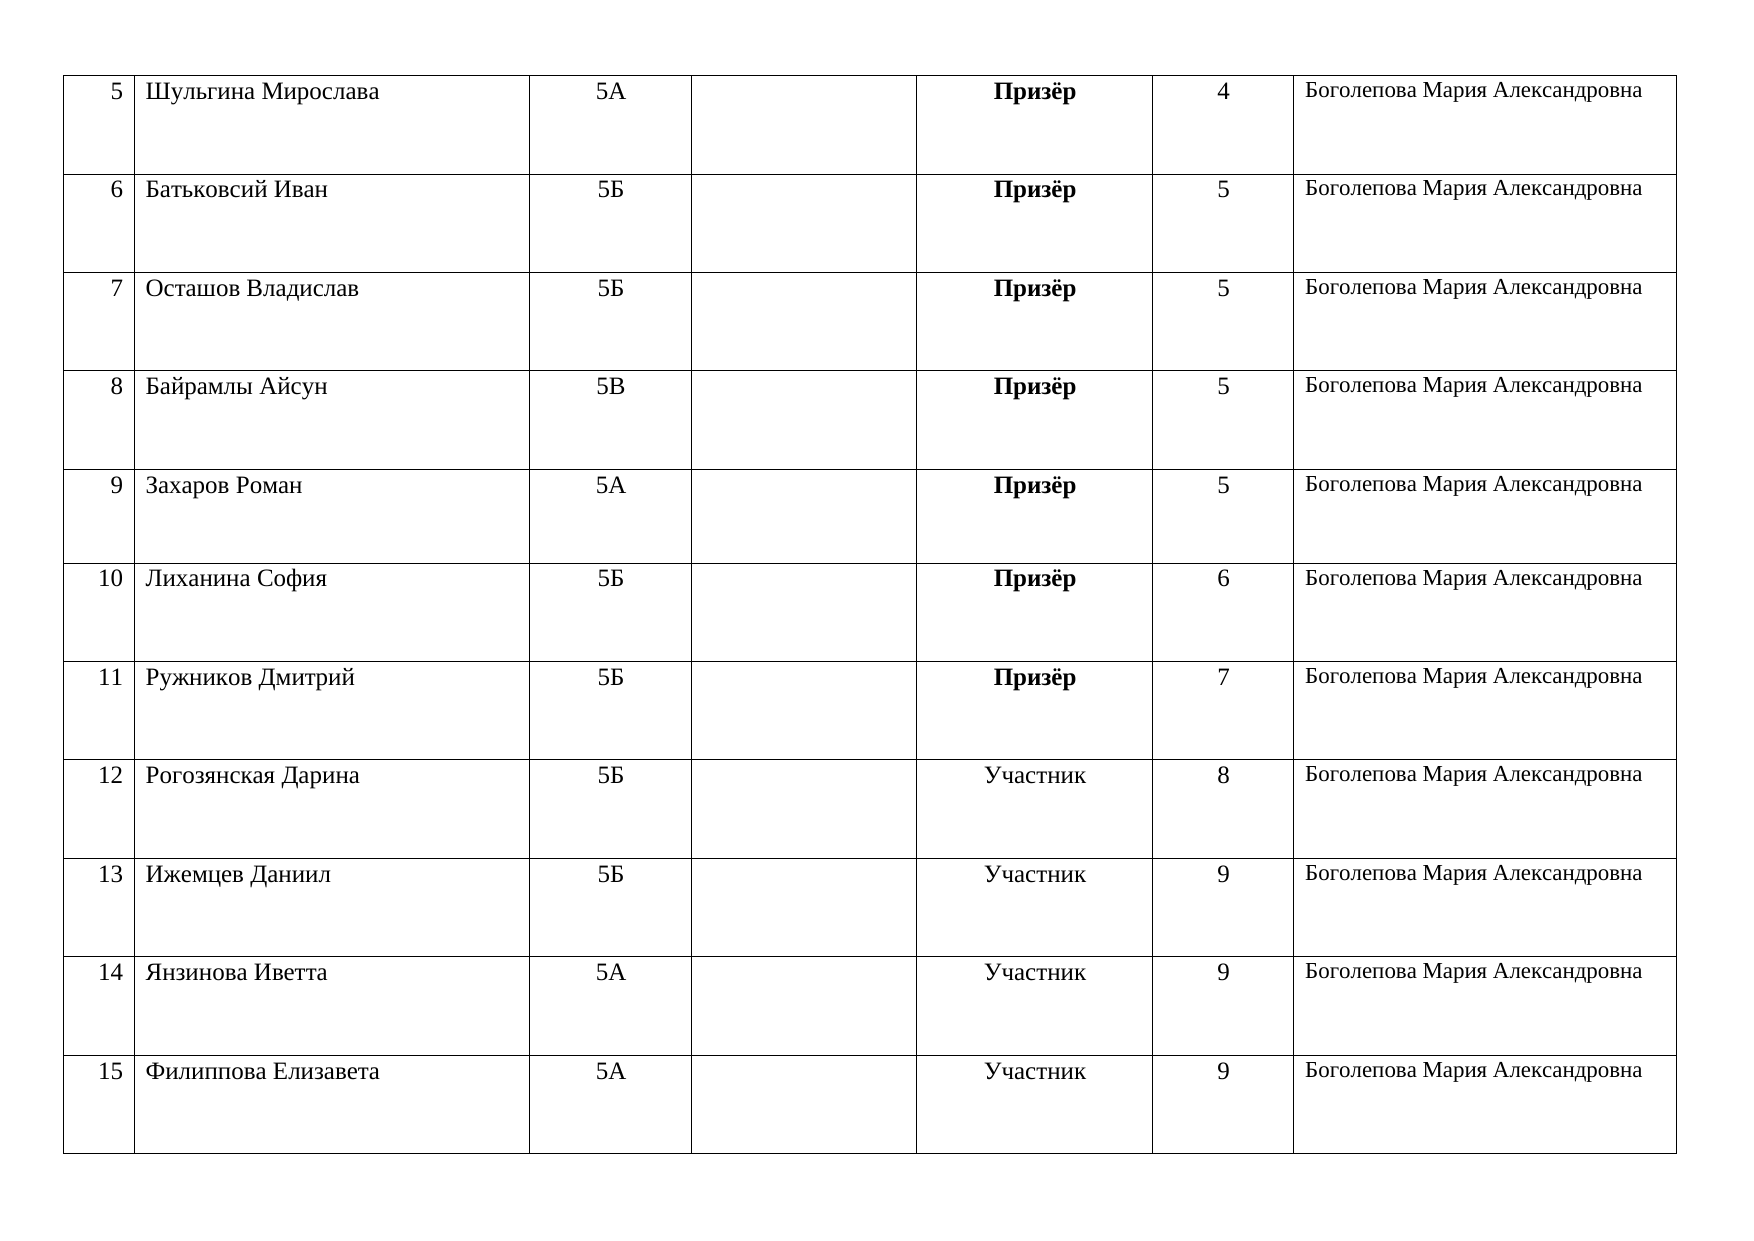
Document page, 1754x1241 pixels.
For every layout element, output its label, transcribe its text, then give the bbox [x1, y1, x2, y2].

table_cell Боголепова Мария Александровна [1294, 175, 1676, 272]
table_cell Боголепова Мария Александровна [1294, 564, 1676, 661]
table_cell Боголепова Мария Александровна [1294, 662, 1676, 759]
table_cell 5А [530, 470, 691, 562]
table_cell Лиханина София [135, 564, 529, 661]
table_cell 9 [1153, 859, 1293, 956]
table_cell Участник [917, 957, 1152, 1055]
table_cell Боголепова Мария Александровна [1294, 273, 1676, 370]
table_cell Призёр [917, 662, 1152, 759]
table_cell Захаров Роман [135, 470, 529, 562]
table_cell 15 [64, 1056, 134, 1153]
table_cell 5 [64, 76, 134, 173]
table_cell 13 [64, 859, 134, 956]
table_cell [692, 470, 916, 562]
table_cell Призёр [917, 564, 1152, 661]
table_cell Призёр [917, 273, 1152, 370]
table_cell 5Б [530, 564, 691, 661]
table_cell Призёр [917, 371, 1152, 469]
table_cell Ижемцев Даниил [135, 859, 529, 956]
table_cell 5 [1153, 175, 1293, 272]
table_cell 8 [1153, 760, 1293, 858]
table_cell 5А [530, 76, 691, 173]
table_cell 9 [1153, 1056, 1293, 1153]
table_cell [1294, 76, 1676, 173]
table_cell 9 [64, 470, 134, 562]
table_cell Байрамлы Айсун [135, 371, 529, 469]
table_cell [692, 76, 916, 173]
table_cell 5Б [530, 760, 691, 858]
table_cell [692, 760, 916, 858]
table_cell 5Б [530, 662, 691, 759]
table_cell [1294, 1056, 1676, 1153]
table_cell [692, 957, 916, 1055]
table_cell Шульгина Мирослава [135, 76, 529, 173]
table_cell Боголепова Мария Александровна [1294, 957, 1676, 1055]
table_cell 12 [64, 760, 134, 858]
table_cell 11 [64, 662, 134, 759]
table_cell 5Б [530, 859, 691, 956]
table_cell 5В [530, 371, 691, 469]
table_cell Боголепова Мария Александровна [1294, 371, 1676, 469]
table_cell 5 [1153, 273, 1293, 370]
table_cell [692, 273, 916, 370]
table_cell [692, 662, 916, 759]
table_cell Филиппова Елизавета [135, 1056, 529, 1153]
table_cell 6 [1153, 564, 1293, 661]
table_cell Боголепова Мария Александровна [1294, 470, 1676, 562]
table_cell [692, 564, 916, 661]
table_cell 14 [64, 957, 134, 1055]
table_cell 6 [64, 175, 134, 272]
table_cell 9 [1153, 957, 1293, 1055]
table_cell Рогозянская Дарина [135, 760, 529, 858]
table_cell Боголепова Мария Александровна [1294, 760, 1676, 858]
table_cell Участник [917, 859, 1152, 956]
table_cell 4 [1153, 76, 1293, 173]
table_cell 5 [1153, 470, 1293, 562]
table_cell 5А [530, 957, 691, 1055]
table_cell 5Б [530, 175, 691, 272]
table_cell Боголепова Мария Александровна [1294, 859, 1676, 956]
table_cell Призёр [917, 76, 1152, 173]
table_cell [692, 859, 916, 956]
table_cell Янзинова Иветта [135, 957, 529, 1055]
table_cell 5 [1153, 371, 1293, 469]
table_cell Ружников Дмитрий [135, 662, 529, 759]
table_cell [692, 371, 916, 469]
table_cell 5Б [530, 273, 691, 370]
table_cell Осташов Владислав [135, 273, 529, 370]
table_cell Участник [917, 760, 1152, 858]
table_cell 10 [64, 564, 134, 661]
table_cell Призёр [917, 175, 1152, 272]
table_cell Участник [917, 1056, 1152, 1153]
table_cell 8 [64, 371, 134, 469]
table_cell 7 [1153, 662, 1293, 759]
table_cell Призёр [917, 470, 1152, 562]
table_cell 7 [64, 273, 134, 370]
table_cell [692, 175, 916, 272]
table_cell 5А [530, 1056, 691, 1153]
table_cell [692, 1056, 916, 1153]
table_cell Батьковсий Иван [135, 175, 529, 272]
